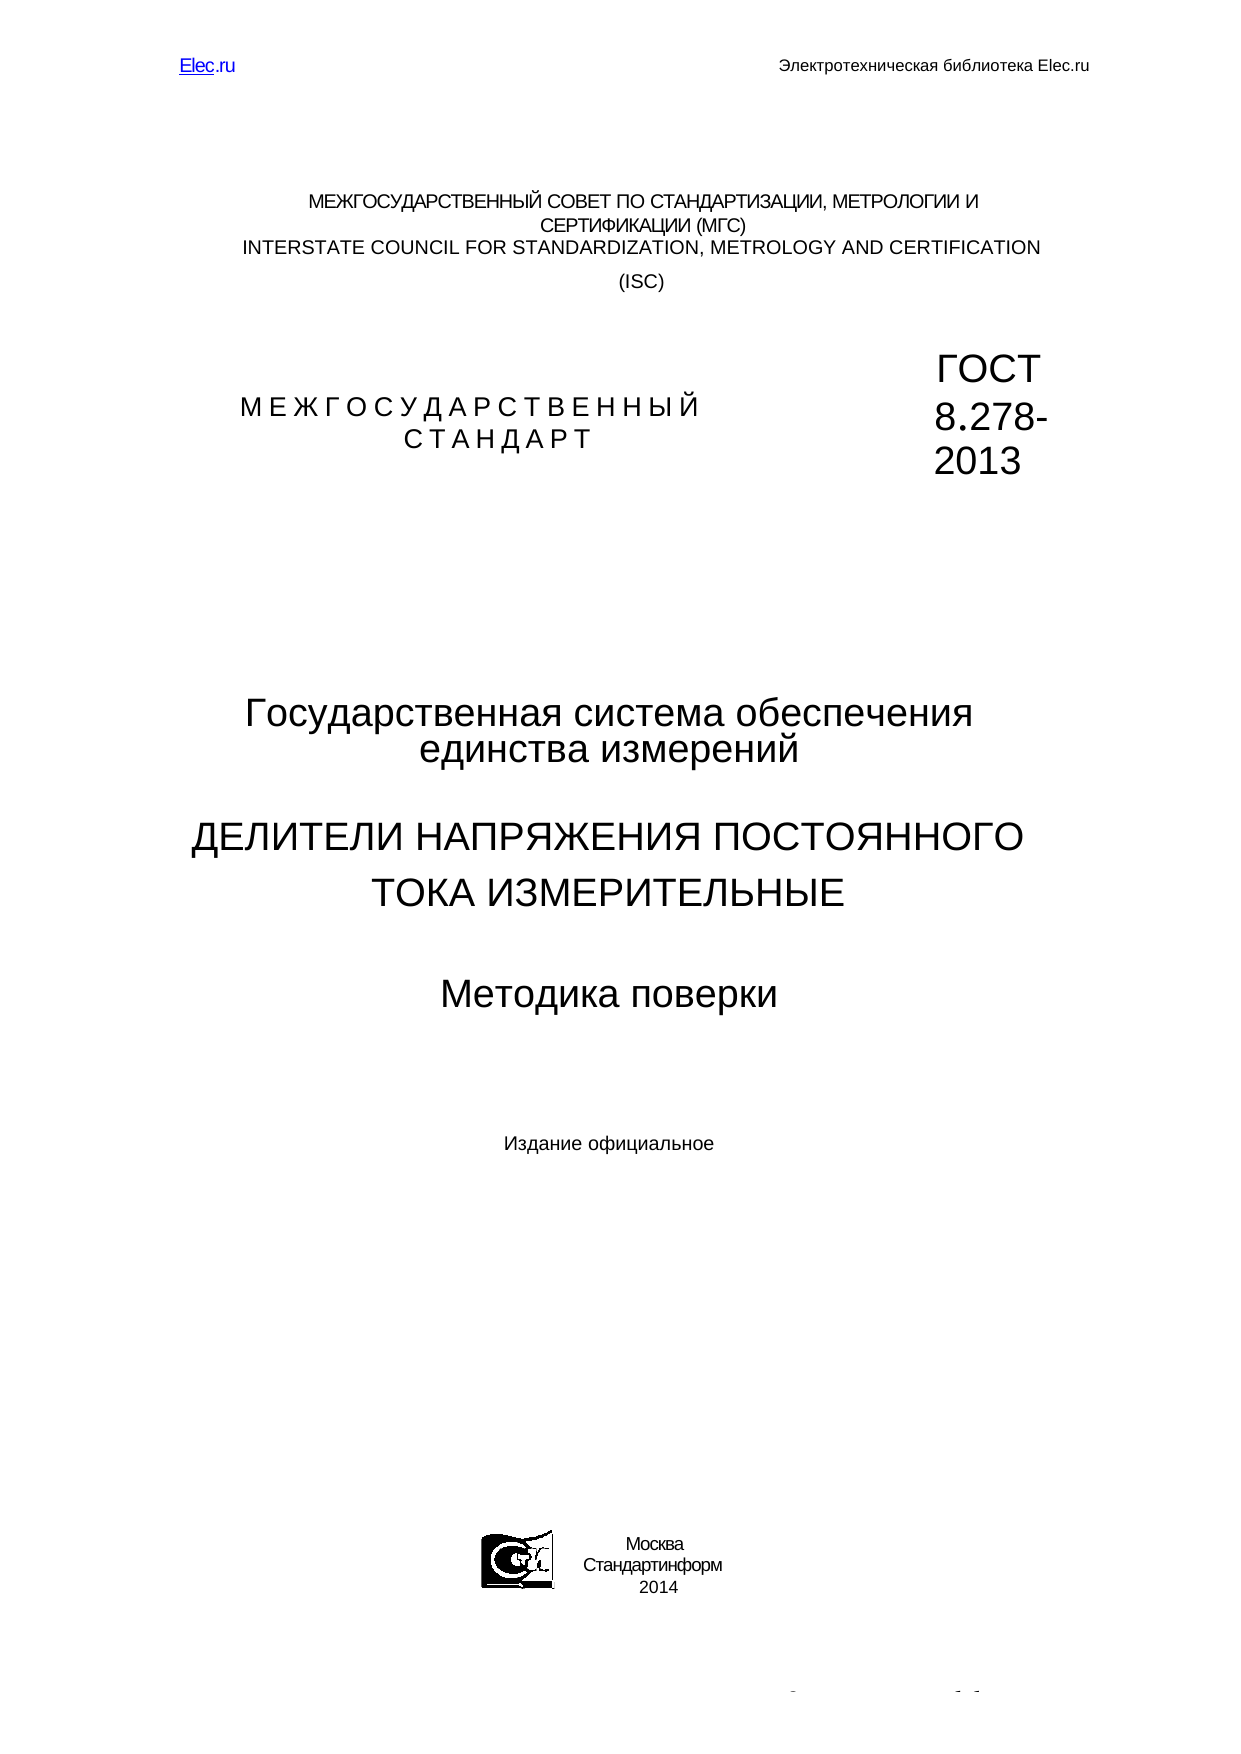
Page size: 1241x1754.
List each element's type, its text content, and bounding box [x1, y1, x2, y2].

text Государственная система обеспечения единства измерений [193, 697, 1025, 771]
text 2014 [232, 1576, 1085, 1597]
text СТАНДАРТ [403, 423, 719, 454]
picture [481, 1530, 555, 1589]
text 2013 [933, 441, 1103, 483]
text МЕЖГОСУДАРСТВЕННЫЙ [239, 391, 719, 422]
text ГОСТ [936, 353, 1103, 390]
text Москва Стандартинформ [583, 1534, 723, 1576]
text ДЕЛИТЕЛИ НАПРЯЖЕНИЯ ПОСТОЯННОГО ТОКА ИЗМЕРИТЕЛЬНЫЕ [191, 813, 1025, 915]
text Издание официальное [193, 1132, 1025, 1154]
text Методика поверки [193, 970, 1025, 1016]
text МЕЖГОСУДАРСТВЕННЫЙ СОВЕТ ПО СТАНДАРТИЗАЦИИ, МЕТРОЛОГИИ И СЕРТИФИКАЦИИ (МГС) [232, 190, 1055, 237]
text INTERSTATE COUNCIL FOR STANDARDIZATION, METROLOGY AND CERTIFICATION [228, 238, 1055, 258]
text (ISC) [227, 270, 1055, 293]
text 8278- [934, 390, 1103, 441]
